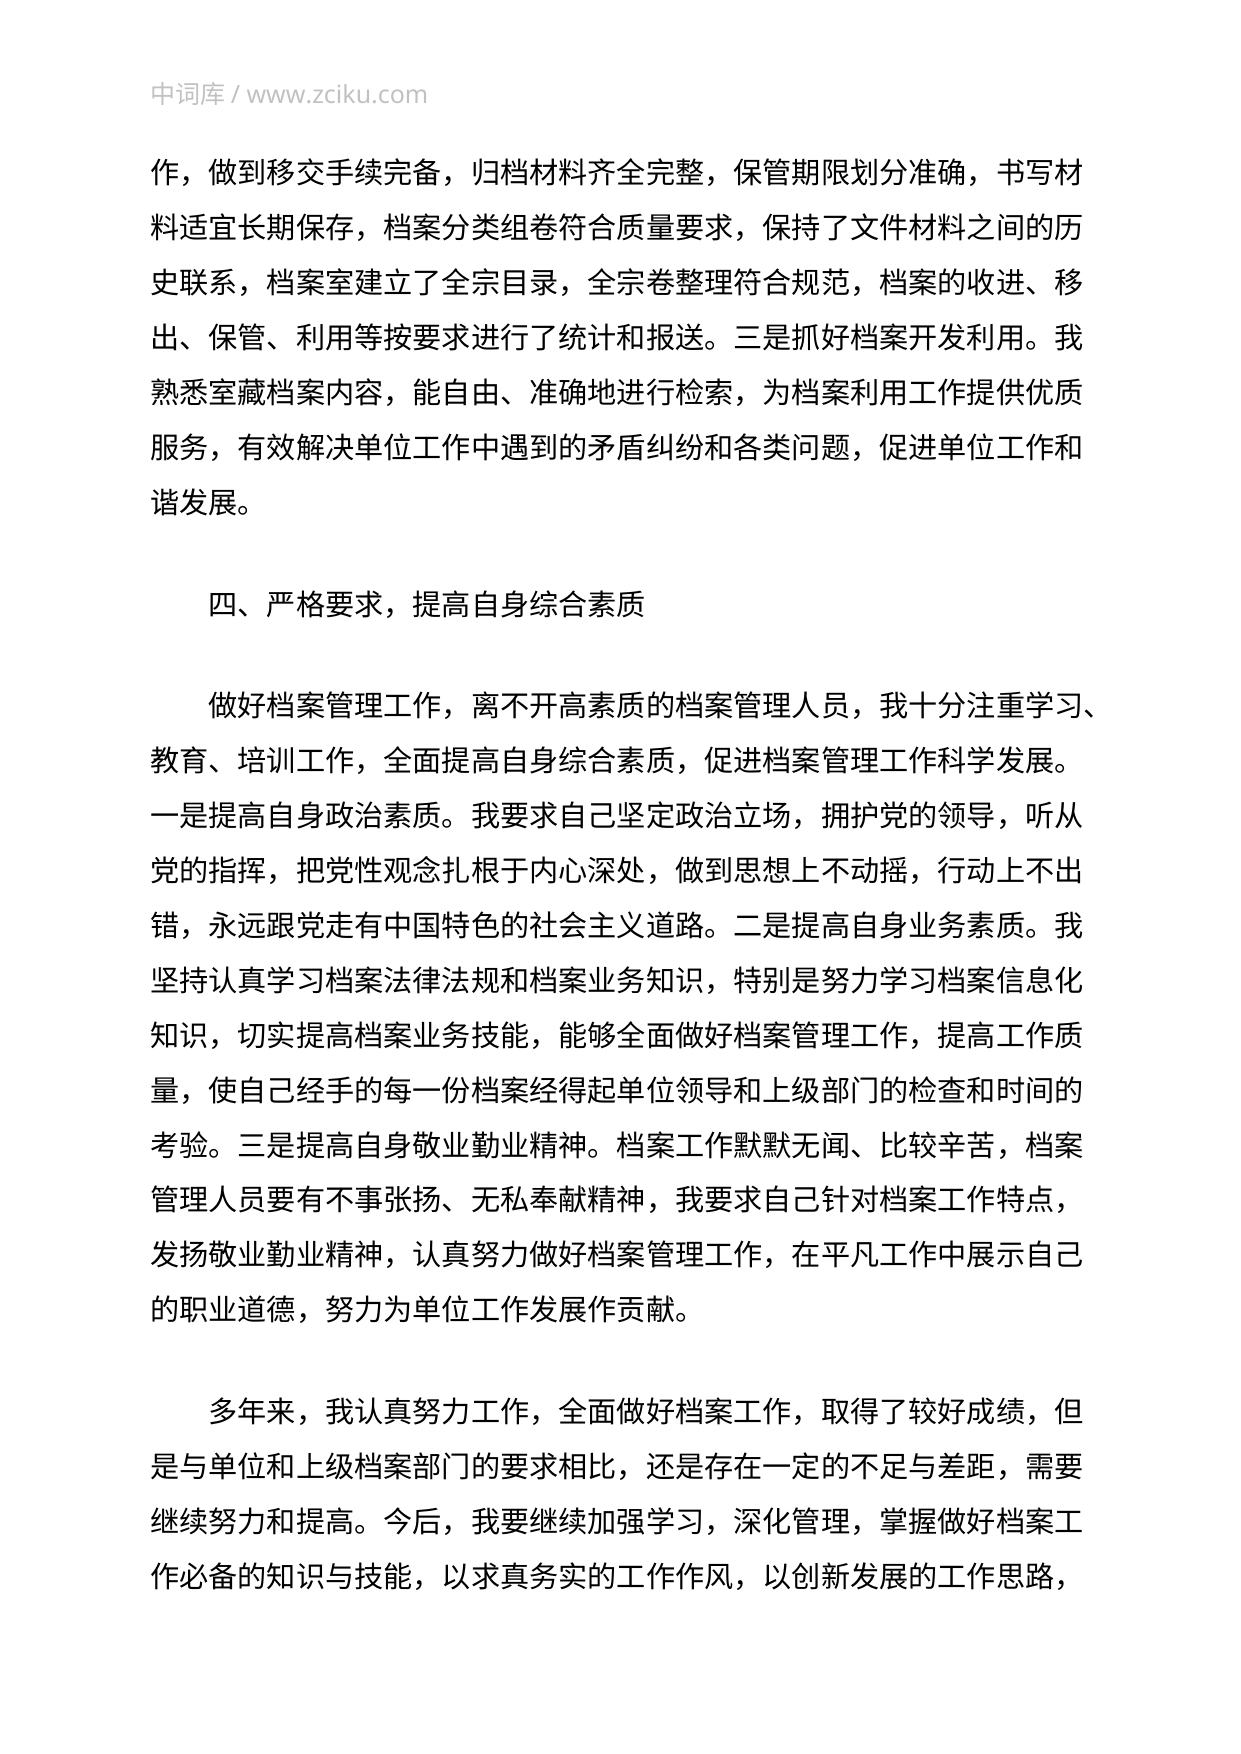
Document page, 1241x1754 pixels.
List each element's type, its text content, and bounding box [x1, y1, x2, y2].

text 做好档案管理工作，离不开高素质的档案管理人员，我十分注重学习、教育、培训工作，全面提高自身综合素质，促进档案管理工作科学发展。一是提高自身政治素质。我要求自己坚定政治立场，拥护党的领导，听从党的指挥，把党性观念扎根于内心深处，做到思想上不动摇，行动上不出错，永远跟党走有中国特色的社会主义道路。二是提高自身业务素质。我坚持认真学习档案法律法规和档案业务知识，特别是努力学习档案信息化知识，切实提高档案业务技能，能够全面做好档案管理工作，提高工作质量，使自己经手的每一份档案经得起单位领导和上级部门的检查和时间的考验。三是提高自身敬业勤业精神。档案工作默默无闻、比较辛苦，档案管理人员要有不事张扬、无私奉献精神，我要求自己针对档案工作特点，发扬敬业勤业精神，认真努力做好档案管理工作，在平凡工作中展示自己的职业道德，努力为单位工作发展作贡献。 [150, 683, 1090, 1329]
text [150, 1388, 1090, 1596]
text 四、严格要求，提高自身综合素质 [150, 581, 1090, 623]
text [150, 150, 1090, 522]
